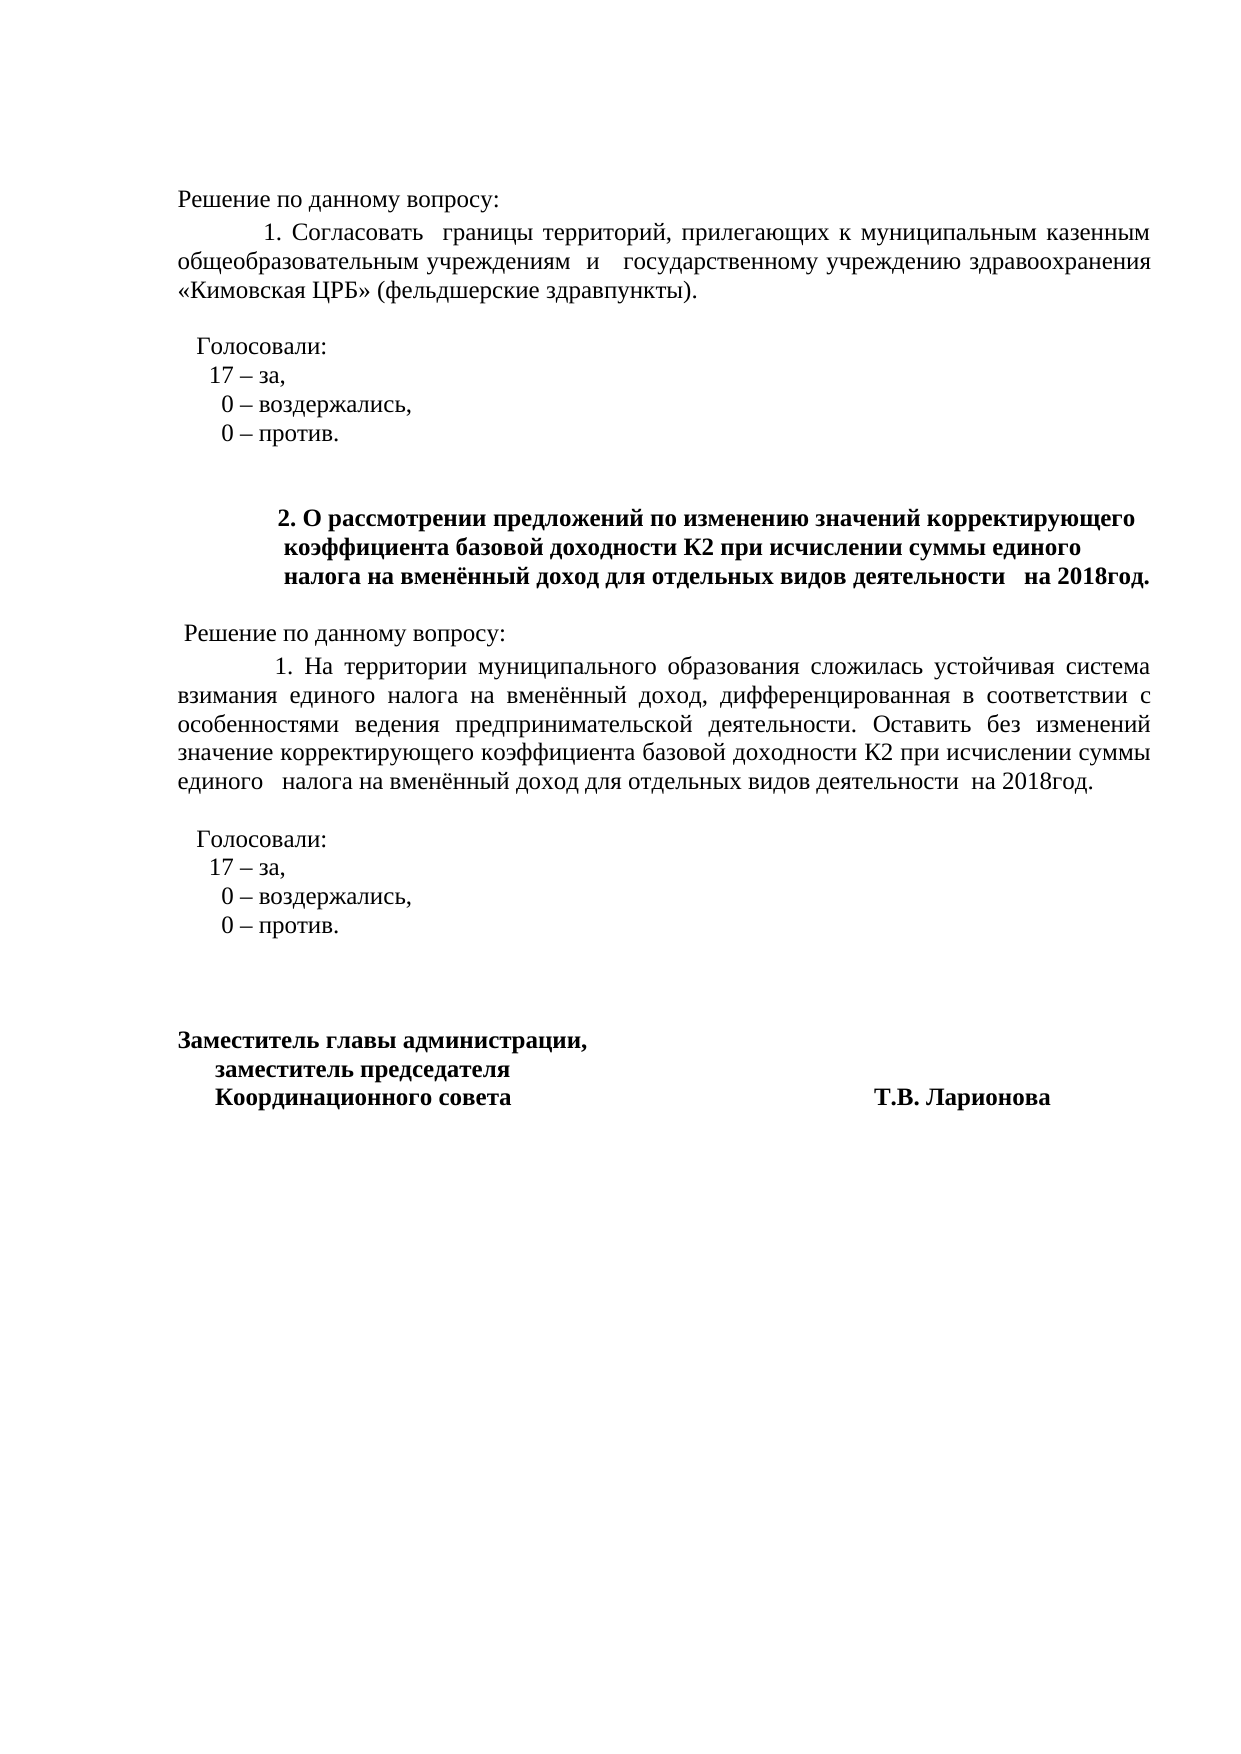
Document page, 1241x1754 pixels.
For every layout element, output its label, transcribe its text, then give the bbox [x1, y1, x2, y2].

text Голосовали: [177, 331, 1152, 360]
list 2. О рассмотрении предложений по изменению значений корректирующего [177, 503, 1152, 532]
text заместитель председателя [177, 1054, 1152, 1082]
list налога на вменённый доход для отдельных видов деятельности на 2018год. [177, 561, 1152, 589]
text 0 – воздержались, [177, 881, 1152, 910]
text Голосовали: [177, 824, 1152, 852]
text 0 – против. [177, 910, 1152, 939]
text Координационного совета Т.В. Ларионова [177, 1082, 1152, 1111]
text Заместитель главы администрации, [177, 1025, 1152, 1054]
text 1. Согласовать границы территорий, прилегающих к муниципальным казенным общеобразовательным учреждениям и государственному учреждению здравоохранения «Кимовская ЦРБ» (фельдшерские здравпункты). [177, 217, 1152, 303]
text Решение по данному вопросу: [177, 618, 1152, 647]
list 1. На территории муниципального образования сложилась устойчивая система взимания единого налога на вменённый доход, дифференцированная в соответствии с особенностями ведения предпринимательской деятельности. Оставить без изменений значение корректирующего коэффициента базовой доходности К2 при исчислении суммы единого налога на вменённый доход для отдельных видов деятельности на 2018год. [177, 651, 1152, 795]
text 0 – против. [177, 418, 1152, 446]
text 17 – за, [177, 360, 1152, 389]
text 17 – за, [177, 852, 1152, 881]
text 0 – воздержались, [177, 389, 1152, 418]
list коэффициента базовой доходности К2 при исчислении суммы единого [177, 532, 1152, 561]
text Решение по данному вопросу: [177, 184, 1152, 213]
